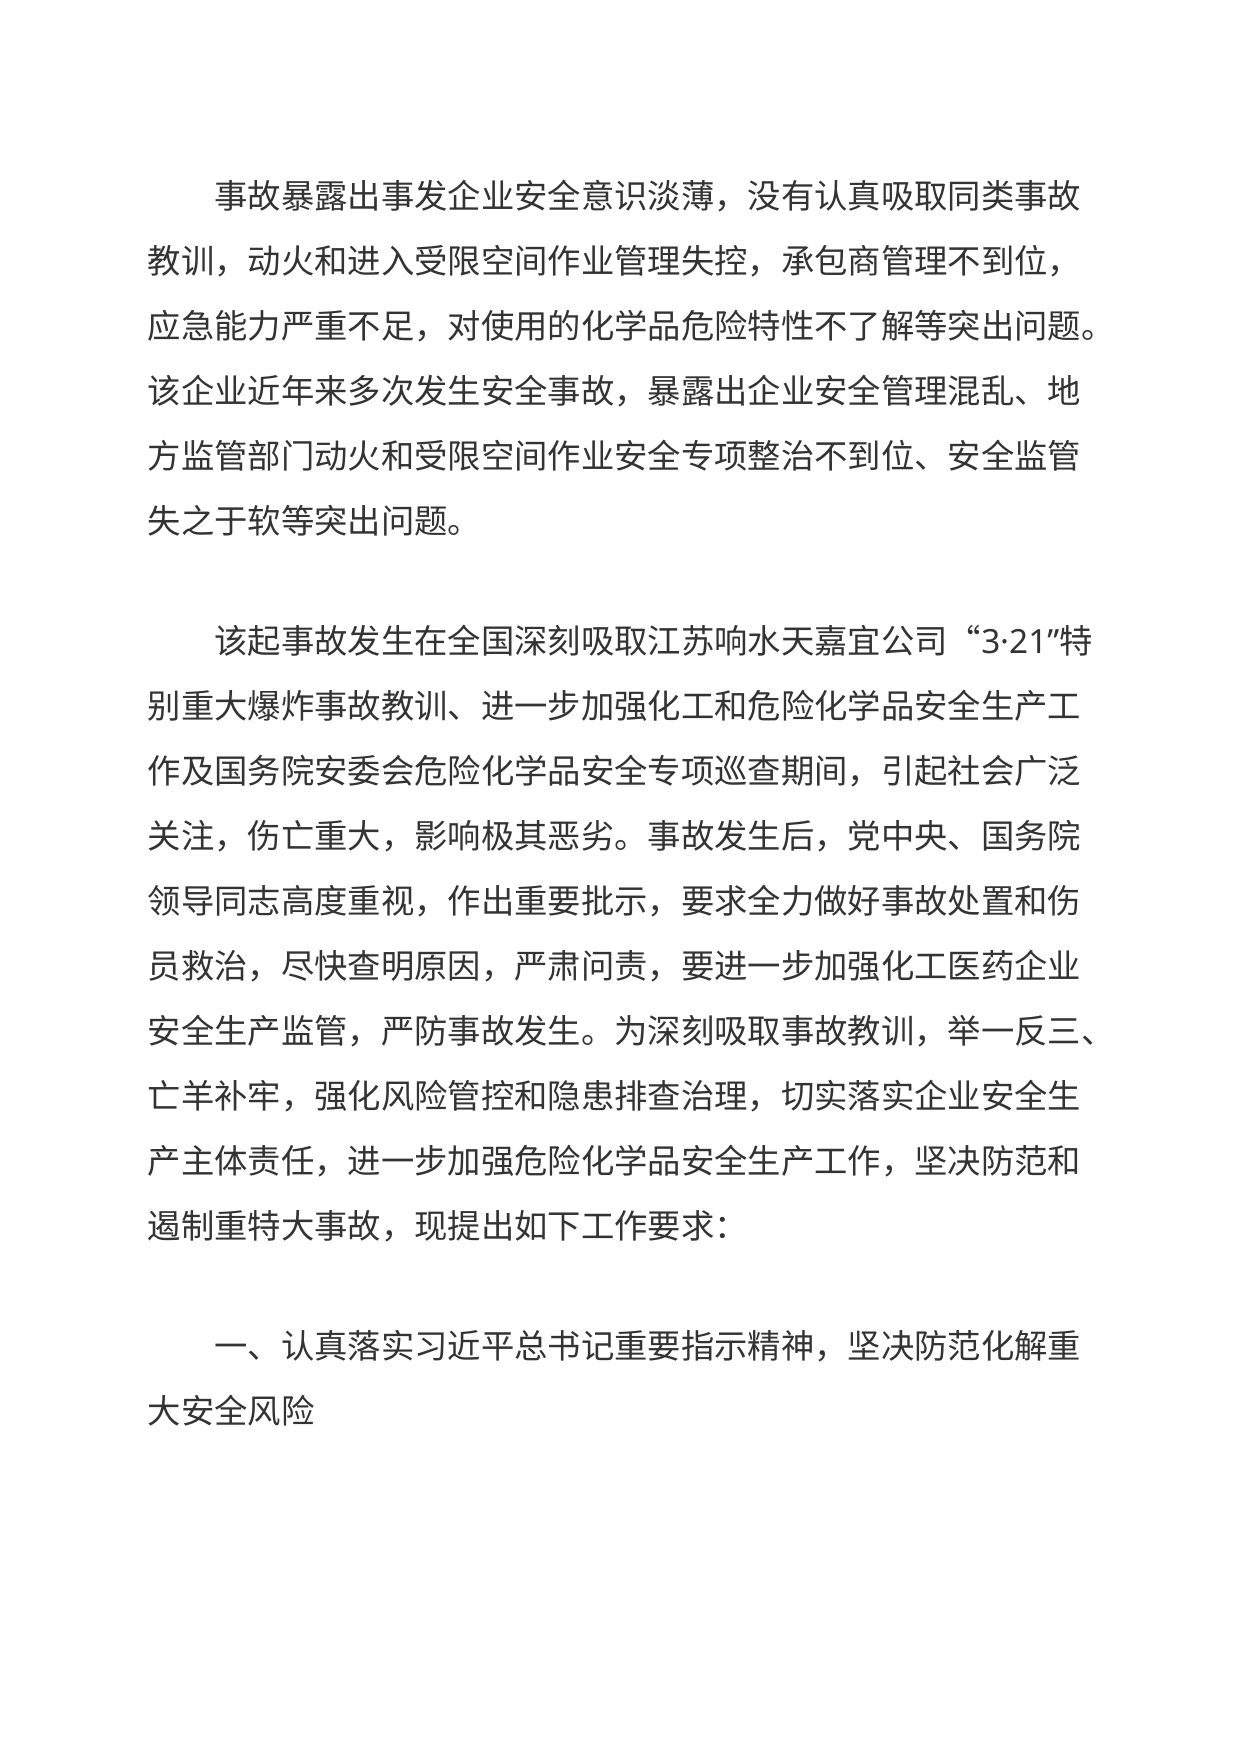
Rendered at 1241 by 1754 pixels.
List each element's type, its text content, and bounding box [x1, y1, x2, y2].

text 事故暴露出事发企业安全意识淡薄，没有认真吸取同类事故教训，动火和进入受限空间作业管理失控，承包商管理不到位，应急能力严重不足，对使用的化学品危险特性不了解等突出问题。该企业近年来多次发生安全事故，暴露出企业安全管理混乱、地方监管部门动火和受限空间作业安全专项整治不到位、安全监管失之于软等突出问题。 [148, 348, 1093, 552]
text 该起事故发生在全国深刻吸取江苏响水天嘉宜公司“3·21”特别重大爆炸事故教训、进一步加强化工和危险化学品安全生产工作及国务院安委会危险化学品安全专项巡查期间，引起社会广泛关注，伤亡重大，影响极其恶劣。事故发生后，党中央、国务院领导同志高度重视，作出重要批示，要求全力做好事故处置和伤员救治，尽快查明原因，严肃问责，要进一步加强化工医药企业安全生产监管，严防事故发生。为深刻吸取事故教训，举一反三、亡羊补牢，强化风险管控和隐患排查治理，切实落实企业安全生产主体责任，进一步加强危险化学品安全生产工作，坚决防范和遏制重特大事故，现提出如下工作要求： [148, 607, 1093, 1005]
text 事故暴露出事发企业安全意识淡薄，没有认真吸取同类事故教训，动火和进入受限空间作业管理失控，承包商管理不到位，应急能力严重不足，对使用的化学品危险特性不了解等突出问题。该企业近年来多次发生安全事故，暴露出企业安全管理混乱、地方监管部门动火和受限空间作业安全专项整治不到位、安全监管失之于软等突出问题。 [148, 162, 1093, 300]
text 该起事故发生在全国深刻吸取江苏响水天嘉宜公司“3·21”特别重大爆炸事故教训、进一步加强化工和危险化学品安全生产工作及国务院安委会危险化学品安全专项巡查期间，引起社会广泛关注，伤亡重大，影响极其恶劣。事故发生后，党中央、国务院领导同志高度重视，作出重要批示，要求全力做好事故处置和伤员救治，尽快查明原因，严肃问责，要进一步加强化工医药企业安全生产监管，严防事故发生。为深刻吸取事故教训，举一反三、亡羊补牢，强化风险管控和隐患排查治理，切实落实企业安全生产主体责任，进一步加强危险化学品安全生产工作，坚决防范和遏制重特大事故，现提出如下工作要求： [148, 1053, 1093, 1257]
text 一、认真落实习近平总书记重要指示精神，坚决防范化解重大安全风险 [148, 1311, 1093, 1441]
